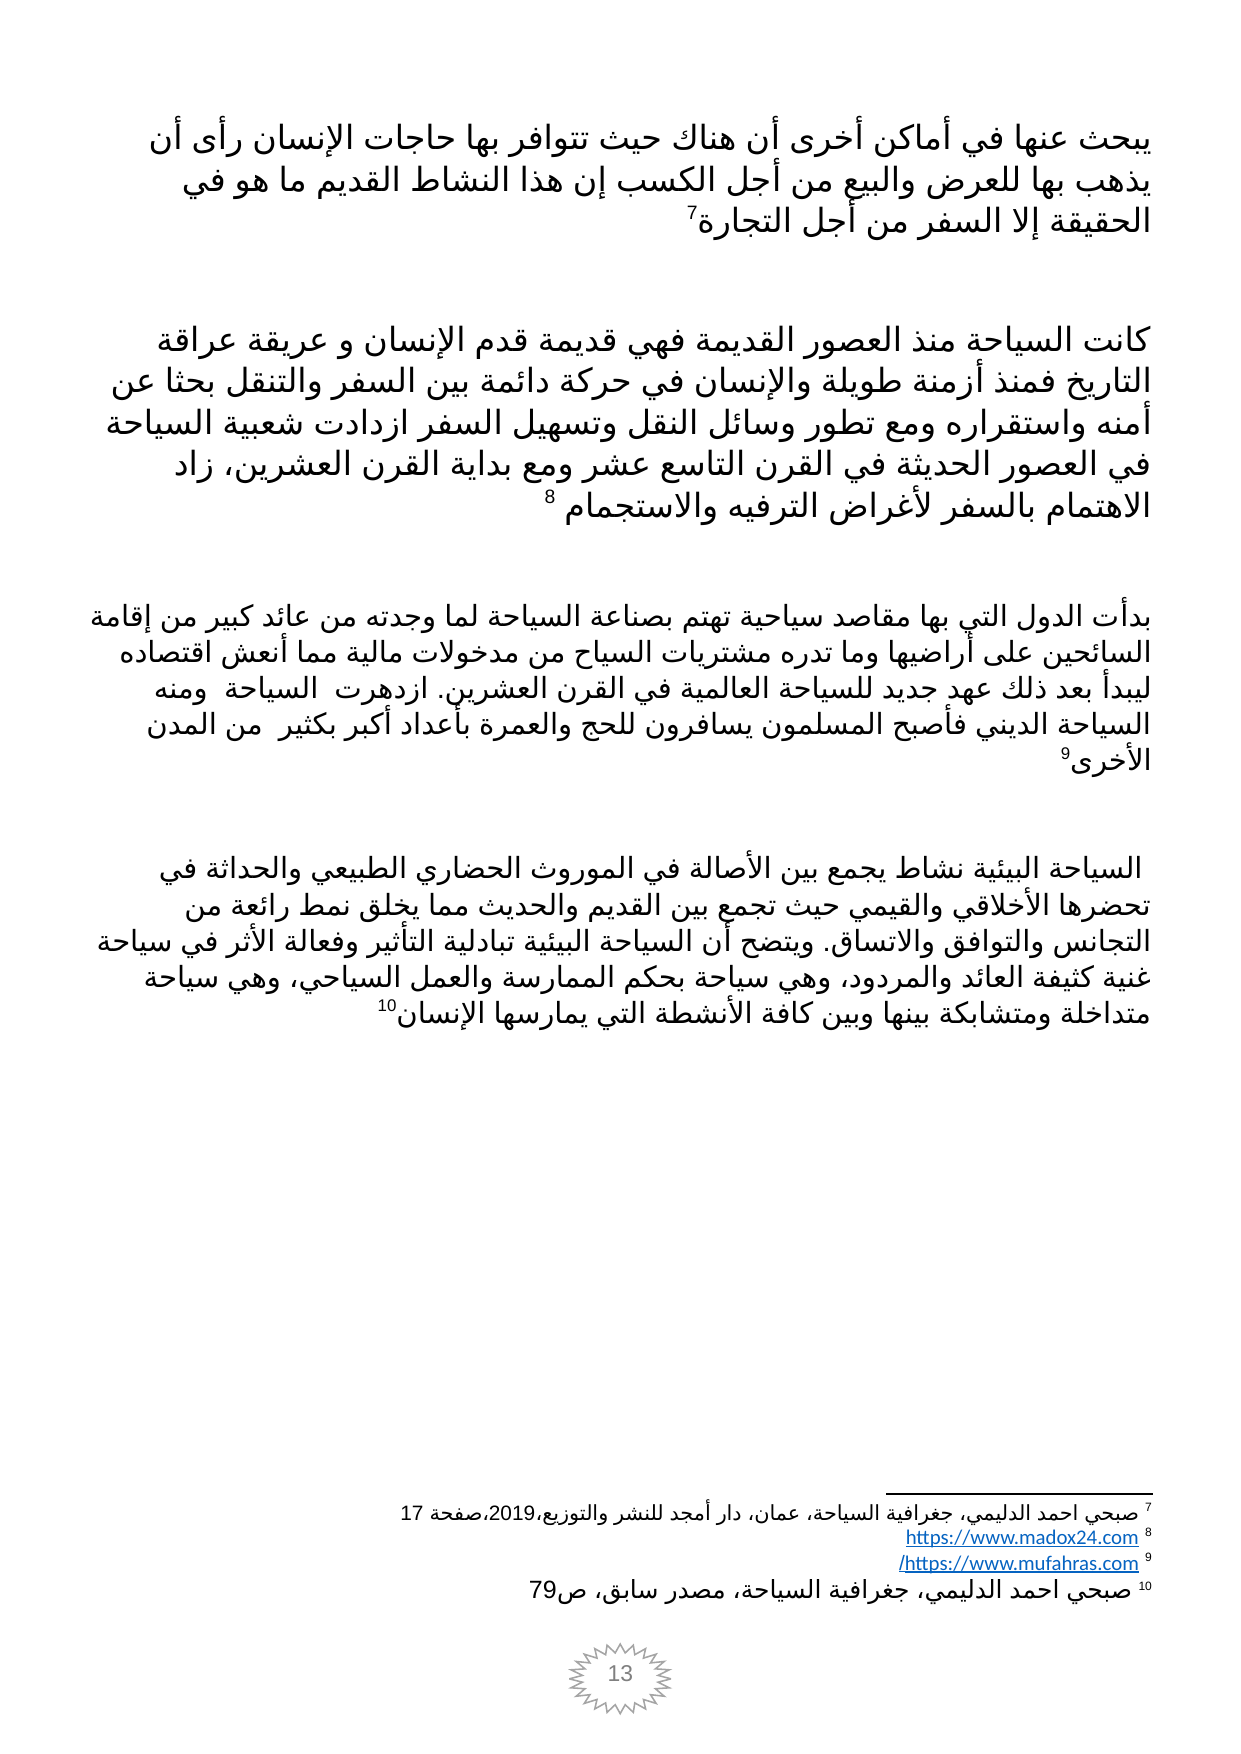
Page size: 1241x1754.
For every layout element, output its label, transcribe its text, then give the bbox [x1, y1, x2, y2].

text السياحة البيئية نشاط يجمع بين الأصالة في الموروث الحضاري الطبيعي والحداثة في تحضرها الأخلاقي والقيمي حيث تجمع بين القديم والحديث مما يخلق نمط رائعة من التجانس والتوافق والاتساق. ويتضح أن السياحة البيئية تبادلية التأثير وفعالة الأثر في سياحة غنية كثيفة العائد والمردود، وهي سياحة بحكم الممارسة والعمل السياحي، وهي سياحة متداخلة ومتشابكة بينها وبين كافة الأنشطة التي يمارسها الإنسان [89, 851, 1152, 1029]
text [89, 118, 1152, 239]
text كانت السياحة منذ العصور القديمة فهي قديمة قدم الإنسان و عريقة عراقة التاريخ فمنذ أزمنة طويلة والإنسان في حركة دائمة بين السفر والتنقل بحثا عن أمنه واستقراره ومع تطور وسائل النقل وتسهيل السفر ازدادت شعبية السياحة في العصور الحديثة في القرن التاسع عشر ومع بداية القرن العشرين، زاد الاهتمام بالسفر لأغراض الترفيه والاستجمام [89, 320, 1152, 524]
text بدأت الدول التي بها مقاصد سياحية تهتم بصناعة السياحة لما وجدته من عائد كبير من إقامة السائحين على أراضيها وما تدره مشتريات السياح من مدخولات مالية مما أنعش اقتصاده ليبدأ بعد ذلك عهد جديد للسياحة العالمية في القرن العشرين. ازدهرت السياحة ومنه السياحة الديني فأصبح المسلمون يسافرون للحج والعمرة بأعداد أكبر بكثير من المدن الأخرى [89, 599, 1152, 777]
